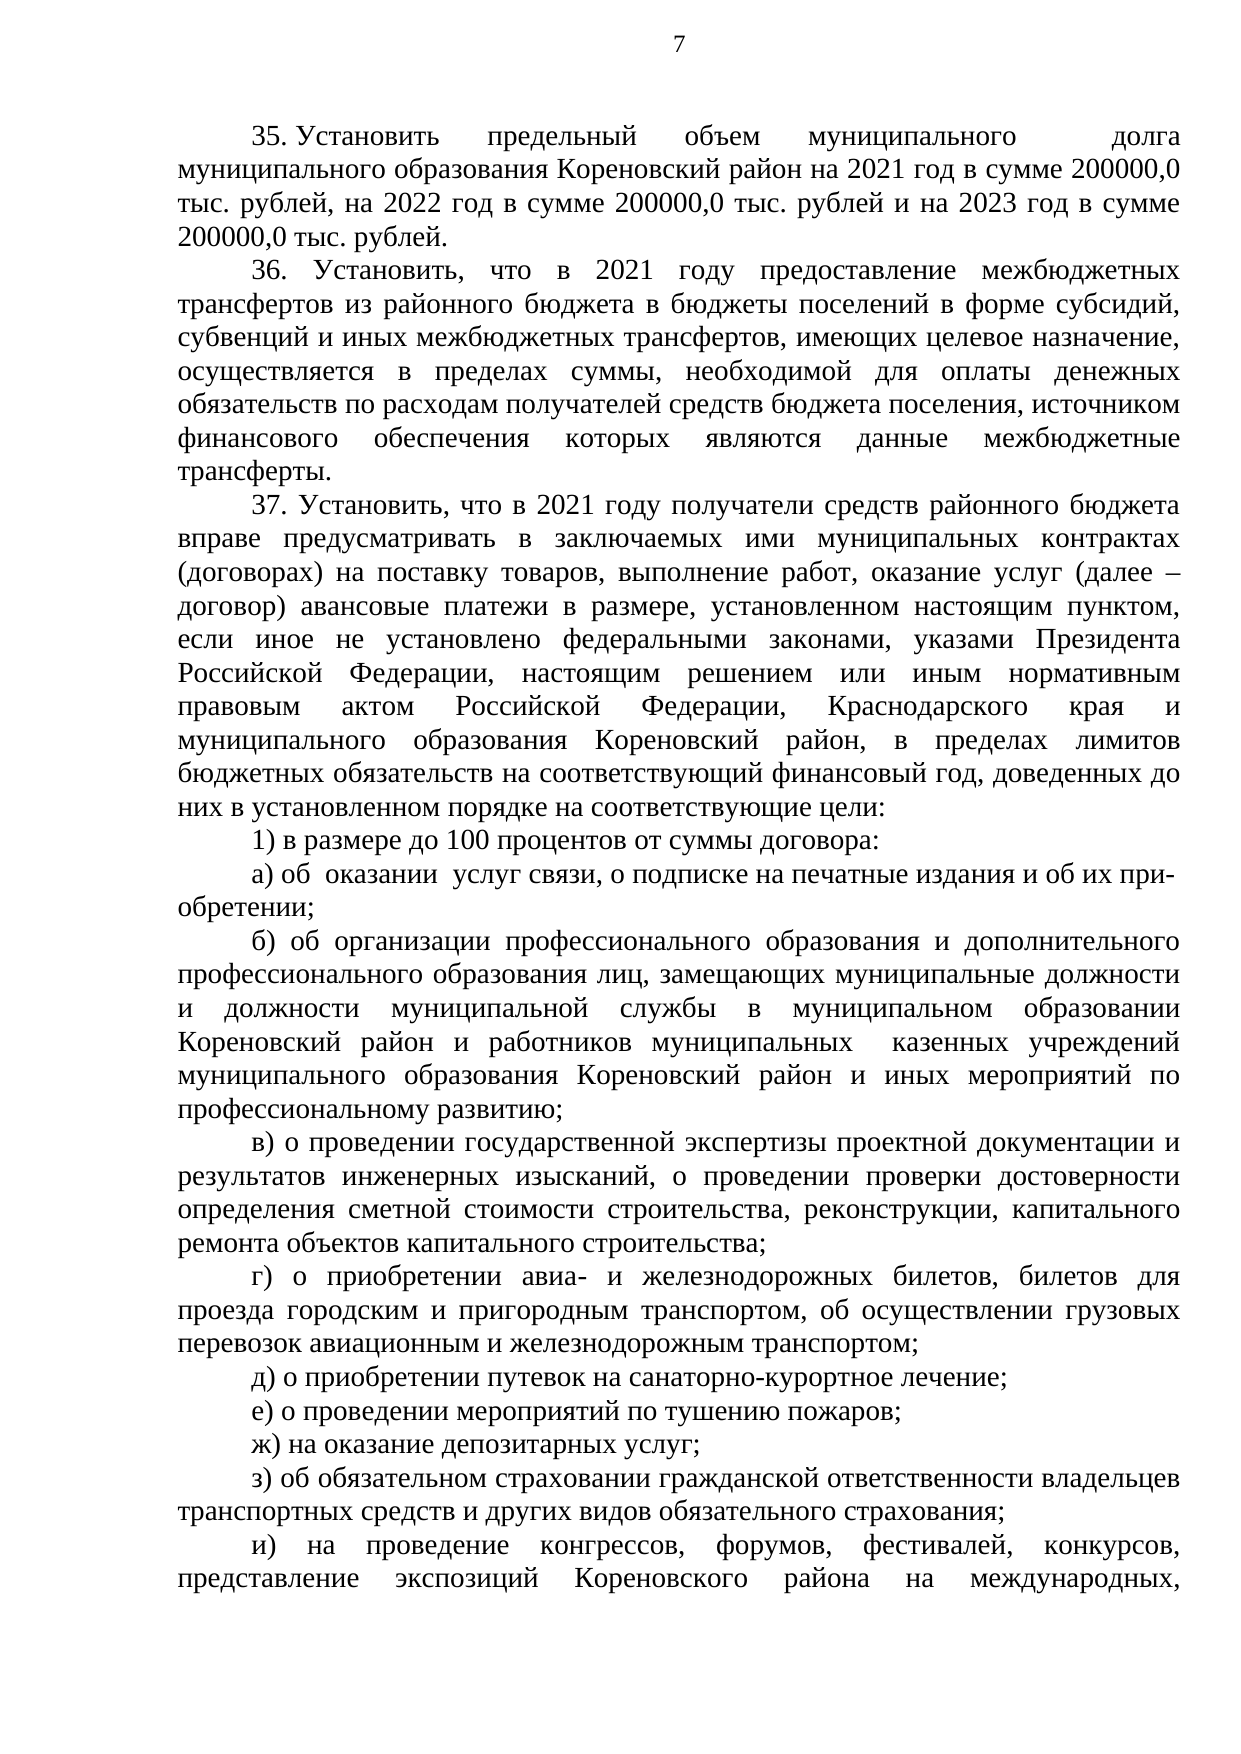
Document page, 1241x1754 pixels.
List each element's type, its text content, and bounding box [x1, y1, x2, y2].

text д) о приобретении путевок на санаторно-курортное лечение; [177, 1359, 1181, 1393]
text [177, 1527, 1181, 1594]
text 37. Установить, что в 2021 году получатели средств районного бюджета вправе предусматривать в заключаемых ими муниципальных контрактах (договорах) на поставку товаров, выполнение работ, оказание услуг (далее – договор) авансовые платежи в размере, установленном настоящим пунктом, если иное не установлено федеральными законами, указами Президента Российской Федерации, настоящим решением или иным нормативным правовым актом Российской Федерации, Краснодарского края и муниципального образования Кореновский район, в пределах лимитов бюджетных обязательств на соответствующий финансовый год, доведенных до них в установленном порядке на соответствующие цели: [177, 487, 1181, 822]
text обретении; [177, 889, 1181, 923]
text г) о приобретении авиа- и железнодорожных билетов, билетов для проезда городским и пригородным транспортом, об осуществлении грузовых перевозок авиационным и железнодорожным транспортом; [177, 1258, 1181, 1359]
text 1) в размере до 100 процентов от суммы договора: [177, 822, 1181, 856]
text е) о проведении мероприятий по тушению пожаров; [177, 1393, 1181, 1426]
text а) об оказании услуг связи, о подписке на печатные издания и об их при- [177, 856, 1181, 889]
text в) о проведении государственной экспертизы проектной документации и результатов инженерных изысканий, о проведении проверки достоверности определения сметной стоимости строительства, реконструкции, капитального ремонта объектов капитального строительства; [177, 1124, 1181, 1258]
text 36. Установить, что в 2021 году предоставление межбюджетных трансфертов из районного бюджета в бюджеты поселений в форме субсидий, субвенций и иных межбюджетных трансфертов, имеющих целевое назначение, осуществляется в пределах суммы, необходимой для оплаты денежных обязательств по расходам получателей средств бюджета поселения, источником финансового обеспечения которых являются данные межбюджетные трансферты. [177, 252, 1181, 487]
text б) об организации профессионального образования и дополнительного профессионального образования лиц, замещающих муниципальные должности и должности муниципальной службы в муниципальном образовании Кореновский район и работников муниципальных казенных учреждений муниципального образования Кореновский район и иных мероприятий по профессиональному развитию; [177, 923, 1181, 1124]
text 35. Установить предельный объем муниципального долга муниципального образования Кореновский район на 2021 год в сумме 200000,0 тыс. рублей, на 2022 год в сумме 200000,0 тыс. рублей и на 2023 год в сумме 200000,0 тыс. рублей. [177, 118, 1181, 252]
text ж) на оказание депозитарных услуг; [177, 1426, 1181, 1460]
text з) об обязательном страховании гражданской ответственности владельцев транспортных средств и других видов обязательного страхования; [177, 1460, 1181, 1527]
